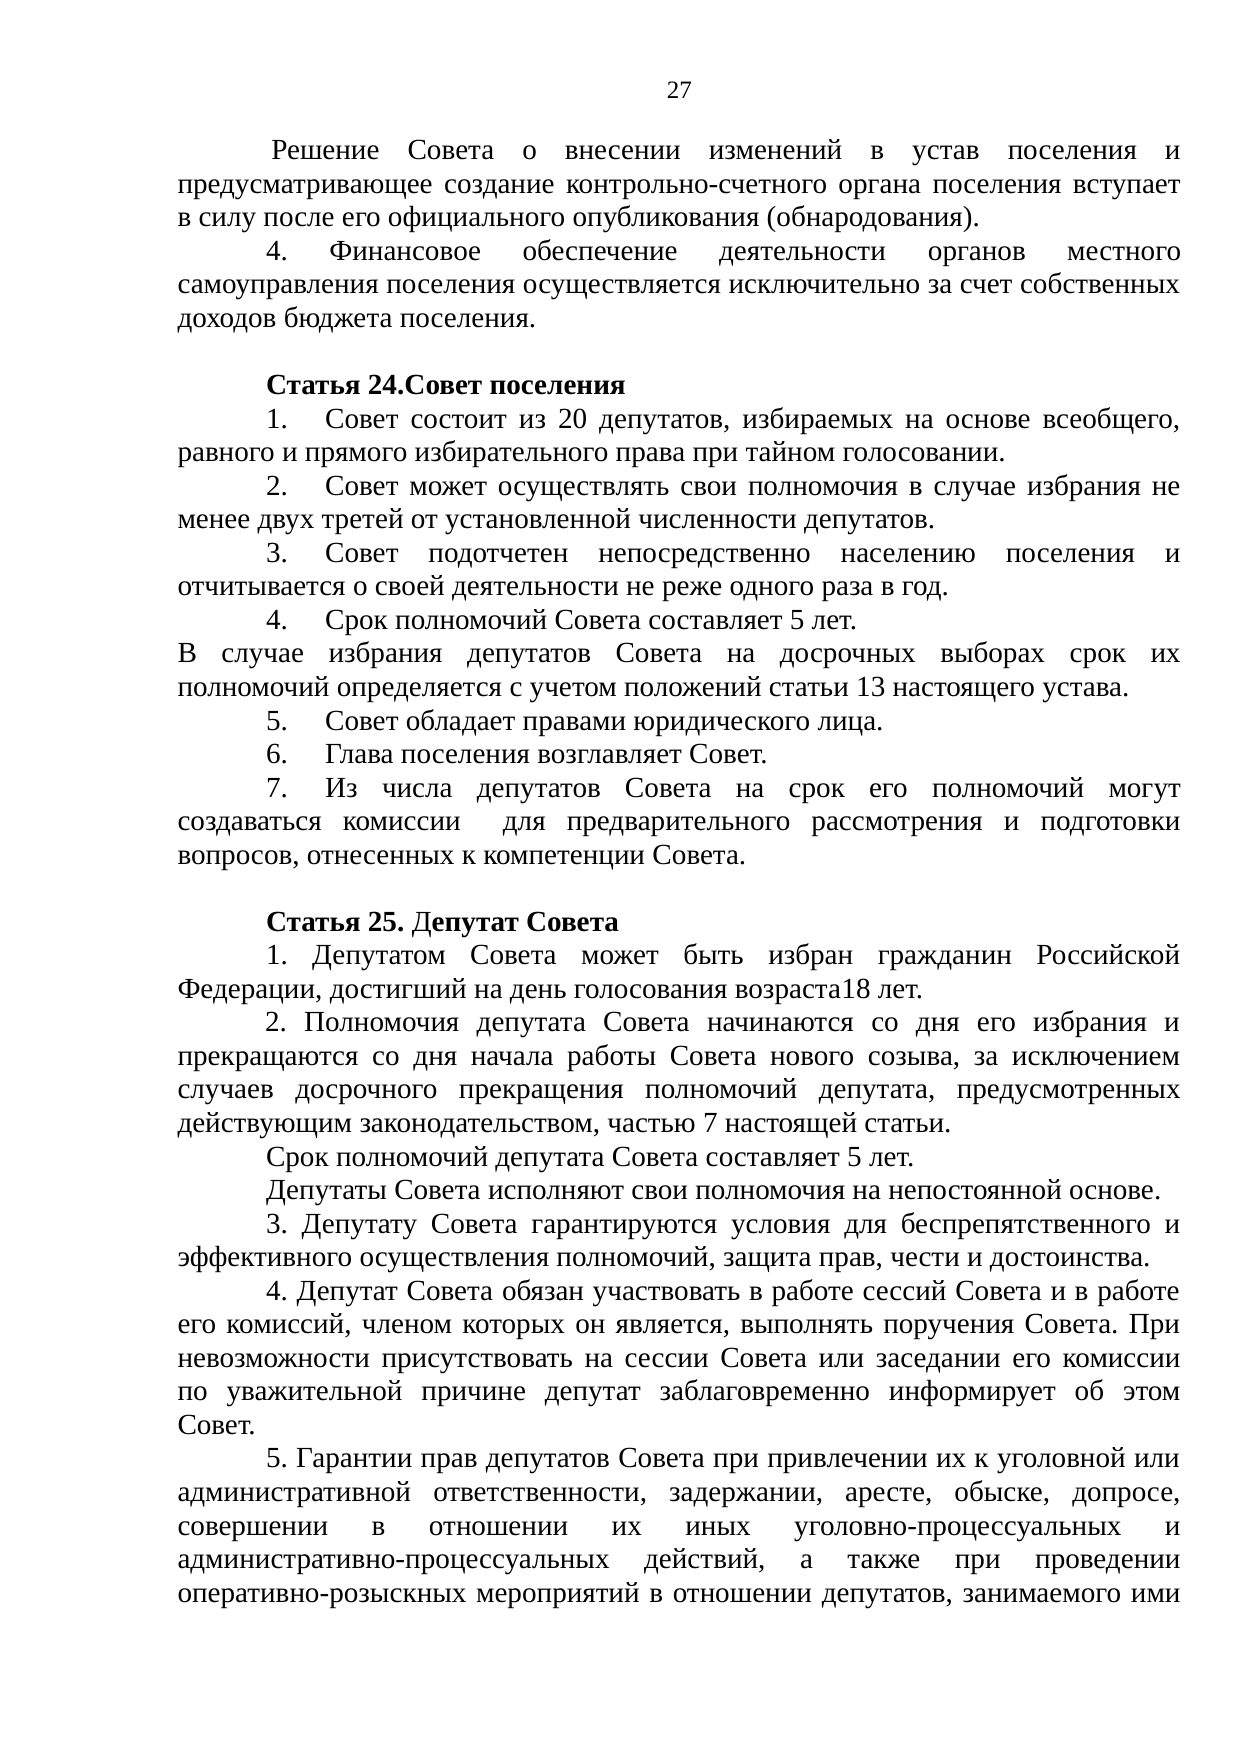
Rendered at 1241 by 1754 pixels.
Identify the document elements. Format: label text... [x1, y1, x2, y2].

text 4. Финансовое обеспечение деятельности органов местного самоуправления поселения осуществляется исключительно за счет собственных доходов бюджета поселения. [177, 233, 1181, 334]
list Из числа депутатов Совета на срок его полномочий могут создаваться комиссии для предварительного рассмотрения и подготовки вопросов, отнесенных к компетенции Совета. [177, 770, 1181, 870]
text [177, 1441, 1181, 1608]
list Глава поселения возглавляет Совет. [177, 736, 1181, 770]
list Срок полномочий Совета составляет 5 лет. [177, 602, 1181, 636]
text Решение Совета о внесении изменений в устав поселения и предусматривающее создание контрольно-счетного органа поселения вступает в силу после его официального опубликования (обнародования). [177, 132, 1181, 233]
text В случае избрания депутатов Совета на досрочных выборах срок их полномочий определяется с учетом положений статьи 13 настоящего устава. [177, 636, 1181, 703]
text 1. Депутатом Совета может быть избран гражданин Российской Федерации, достигший на день голосования возраста18 лет. [177, 937, 1181, 1004]
text 2. Полномочия депутата Совета начинаются со дня его избрания и прекращаются со дня начала работы Совета нового созыва, за исключением случаев досрочного прекращения полномочий депутата, предусмотренных действующим законодательством, частью 7 настоящей статьи. [177, 1004, 1181, 1139]
list Совет обладает правами юридического лица. [177, 703, 1181, 736]
text 4. Депутат Совета обязан участвовать в работе сессий Совета и в работе его комиссий, членом которых он является, выполнять поручения Совета. При невозможности присутствовать на сессии Совета или заседании его комиссии по уважительной причине депутат заблаговременно информирует об этом Совет. [177, 1273, 1181, 1441]
text 3. Депутату Совета гарантируются условия для беспрепятственного и эффективного осуществления полномочий, защита прав, чести и достоинства. [177, 1206, 1181, 1273]
text Статья 24.Совет поселения [177, 367, 1181, 401]
text Статья 25. Депутат Совета [177, 904, 1181, 937]
list Совет подотчетен непосредственно населению поселения и отчитывается о своей деятельности не реже одного раза в год. [177, 535, 1181, 602]
list Совет может осуществлять свои полномочия в случае избрания не менее двух третей от установленной численности депутатов. [177, 468, 1181, 535]
text Срок полномочий депутата Совета составляет 5 лет. [177, 1139, 1181, 1172]
list Совет состоит из 20 депутатов, избираемых на основе всеобщего, равного и прямого избирательного права при тайном голосовании. [177, 401, 1181, 468]
text Депутаты Совета исполняют свои полномочия на непостоянной основе. [177, 1172, 1181, 1206]
